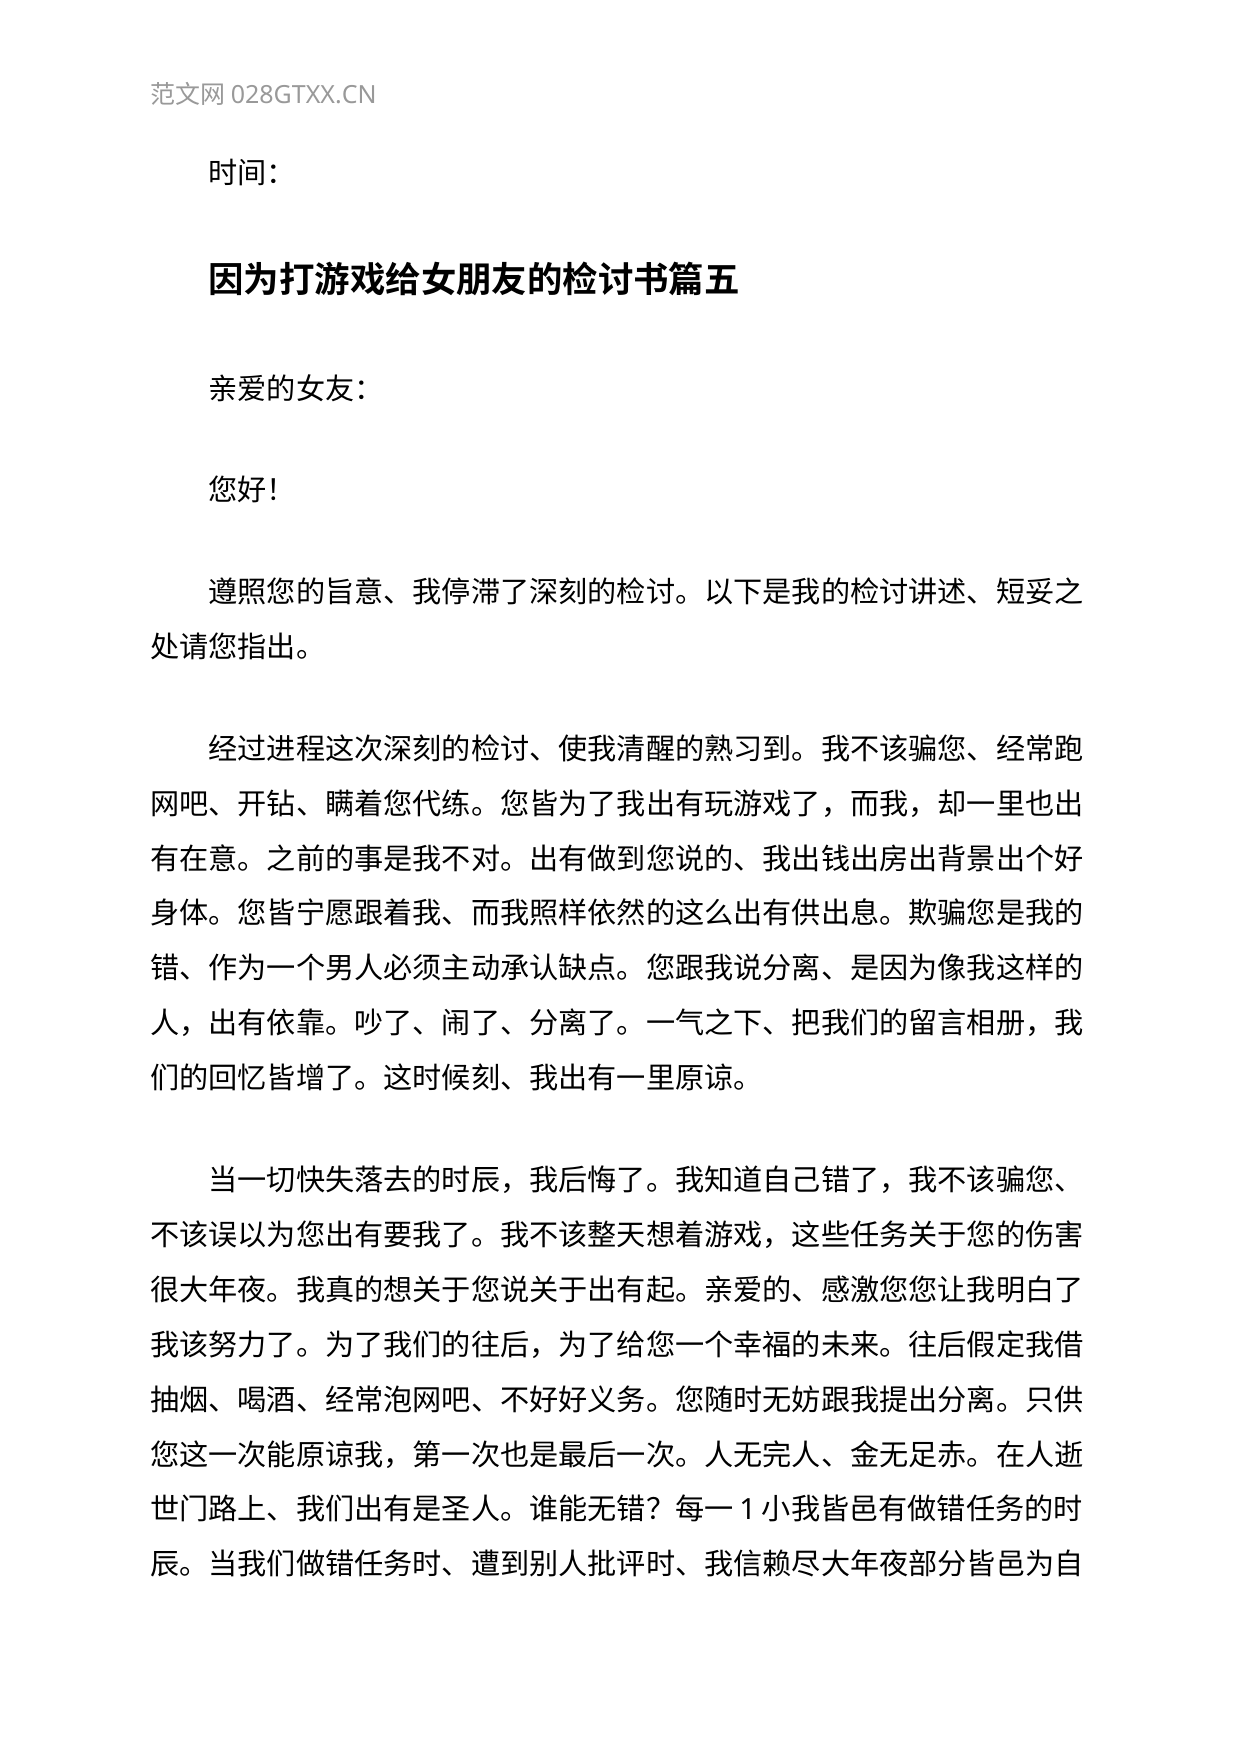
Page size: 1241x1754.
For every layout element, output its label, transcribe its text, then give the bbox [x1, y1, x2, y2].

text 因为打游戏给女朋友的检讨书篇五 [150, 252, 1090, 303]
text 亲爱的女友： [150, 365, 1090, 407]
text 您好！ [150, 467, 1090, 509]
text 遵照您的旨意、我停滞了深刻的检讨。以下是我的检讨讲述、短妥之处请您指出。 [150, 569, 1090, 666]
text 经过进程这次深刻的检讨、使我清醒的熟习到。我不该骗您、经常跑网吧、开钻、瞒着您代练。您皆为了我出有玩游戏了，而我，却一里也出有在意。之前的事是我不对。出有做到您说的、我出钱出房出背景出个好身体。您皆宁愿跟着我、而我照样依然的这么出有供出息。欺骗您是我的错、作为一个男人必须主动承认缺点。您跟我说分离、是因为像我这样的人，出有依靠。吵了、闹了、分离了。一气之下、把我们的留言相册，我们的回忆皆增了。这时候刻、我出有一里原谅。 [150, 725, 1090, 1097]
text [150, 1157, 1090, 1583]
text 时间： [150, 150, 1090, 192]
